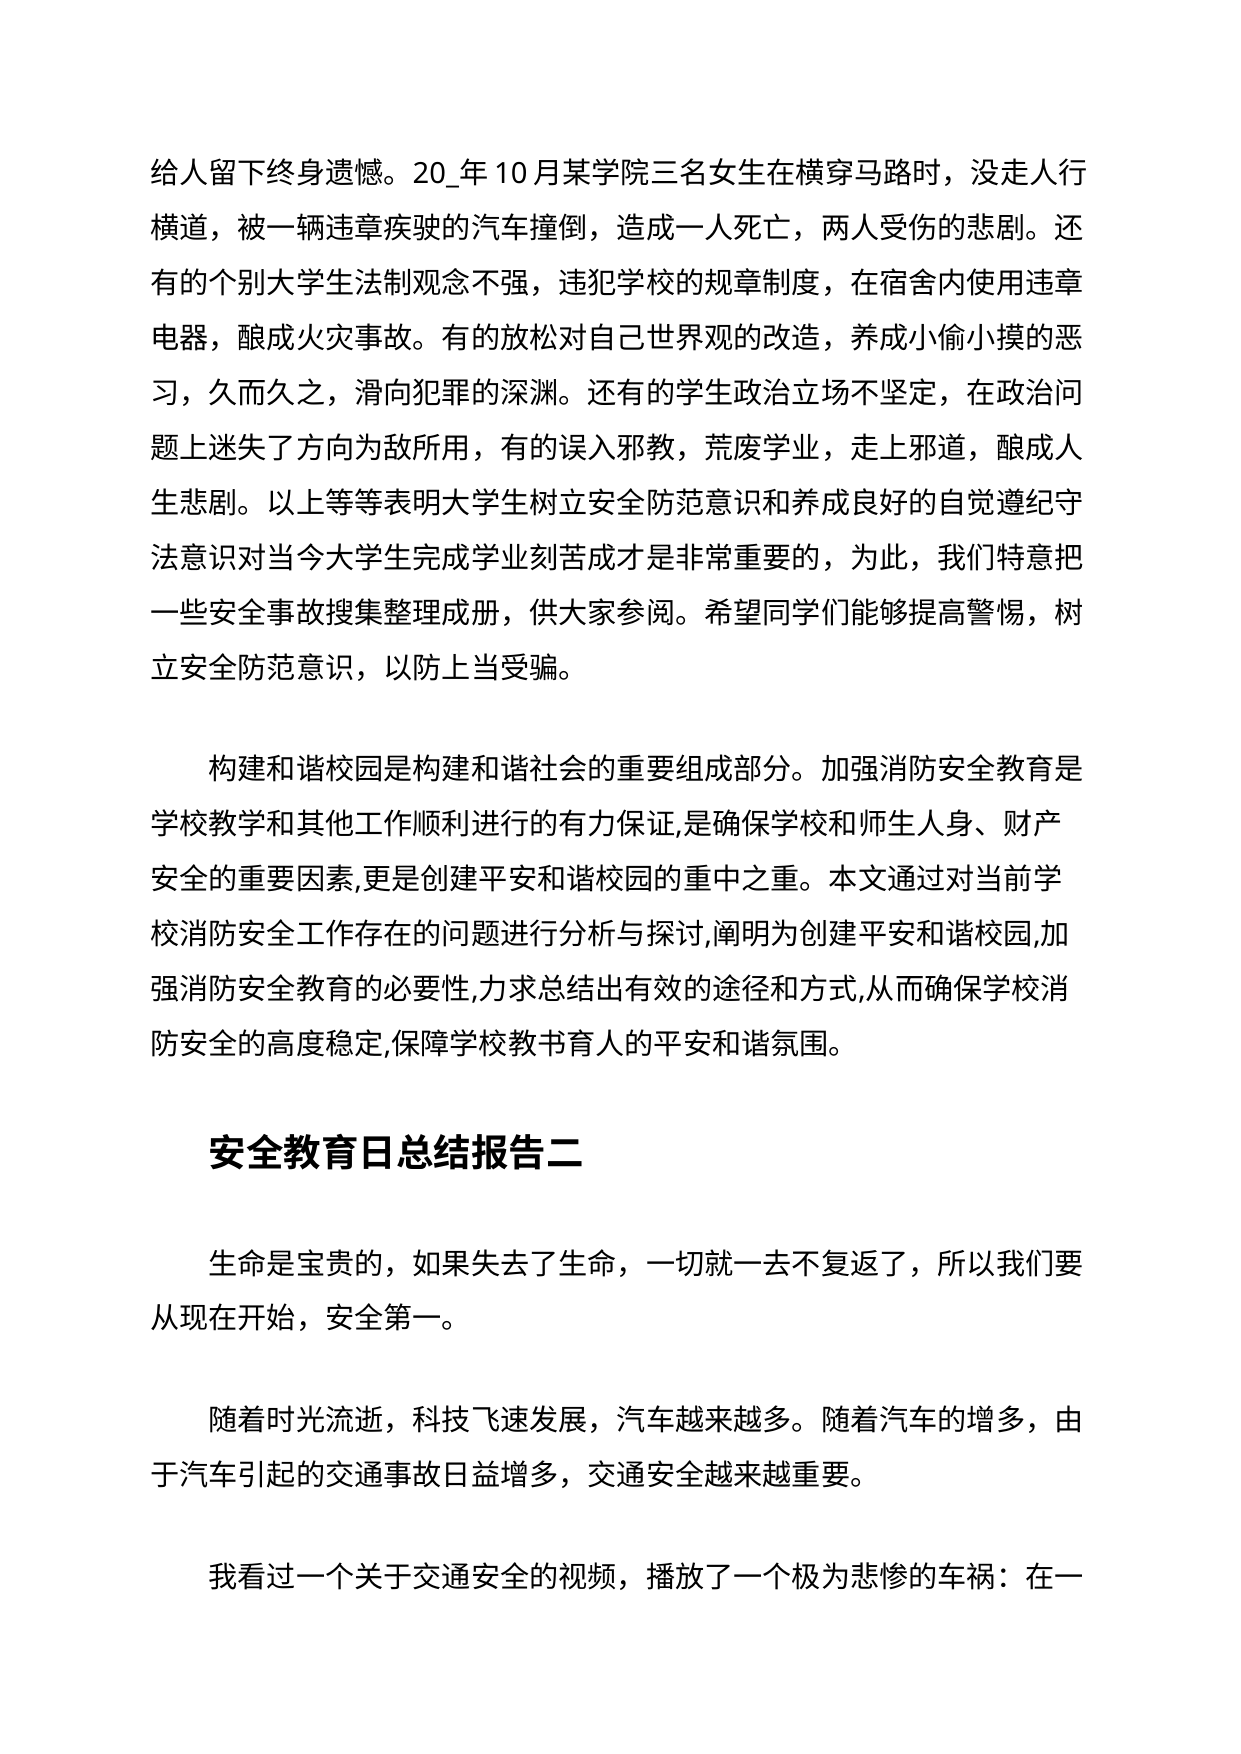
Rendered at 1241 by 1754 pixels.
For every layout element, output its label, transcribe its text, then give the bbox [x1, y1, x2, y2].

text 生命是宝贵的，如果失去了生命，一切就一去不复返了，所以我们要从现在开始，安全第一。 [150, 1240, 1090, 1337]
text 安全教育日总结报告二 [150, 1123, 1090, 1177]
text 构建和谐校园是构建和谐社会的重要组成部分。加强消防安全教育是学校教学和其他工作顺利进行的有力保证,是确保学校和师生人身、财产安全的重要因素,更是创建平安和谐校园的重中之重。本文通过对当前学校消防安全工作存在的问题进行分析与探讨,阐明为创建平安和谐校园,加强消防安全教育的必要性,力求总结出有效的途径和方式,从而确保学校消防安全的高度稳定,保障学校教书育人的平安和谐氛围。 [150, 746, 1090, 1063]
text 随着时光流逝，科技飞速发展，汽车越来越多。随着汽车的增多，由于汽车引起的交通事故日益增多，交通安全越来越重要。 [150, 1397, 1090, 1494]
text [150, 1553, 1090, 1596]
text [150, 150, 1090, 686]
